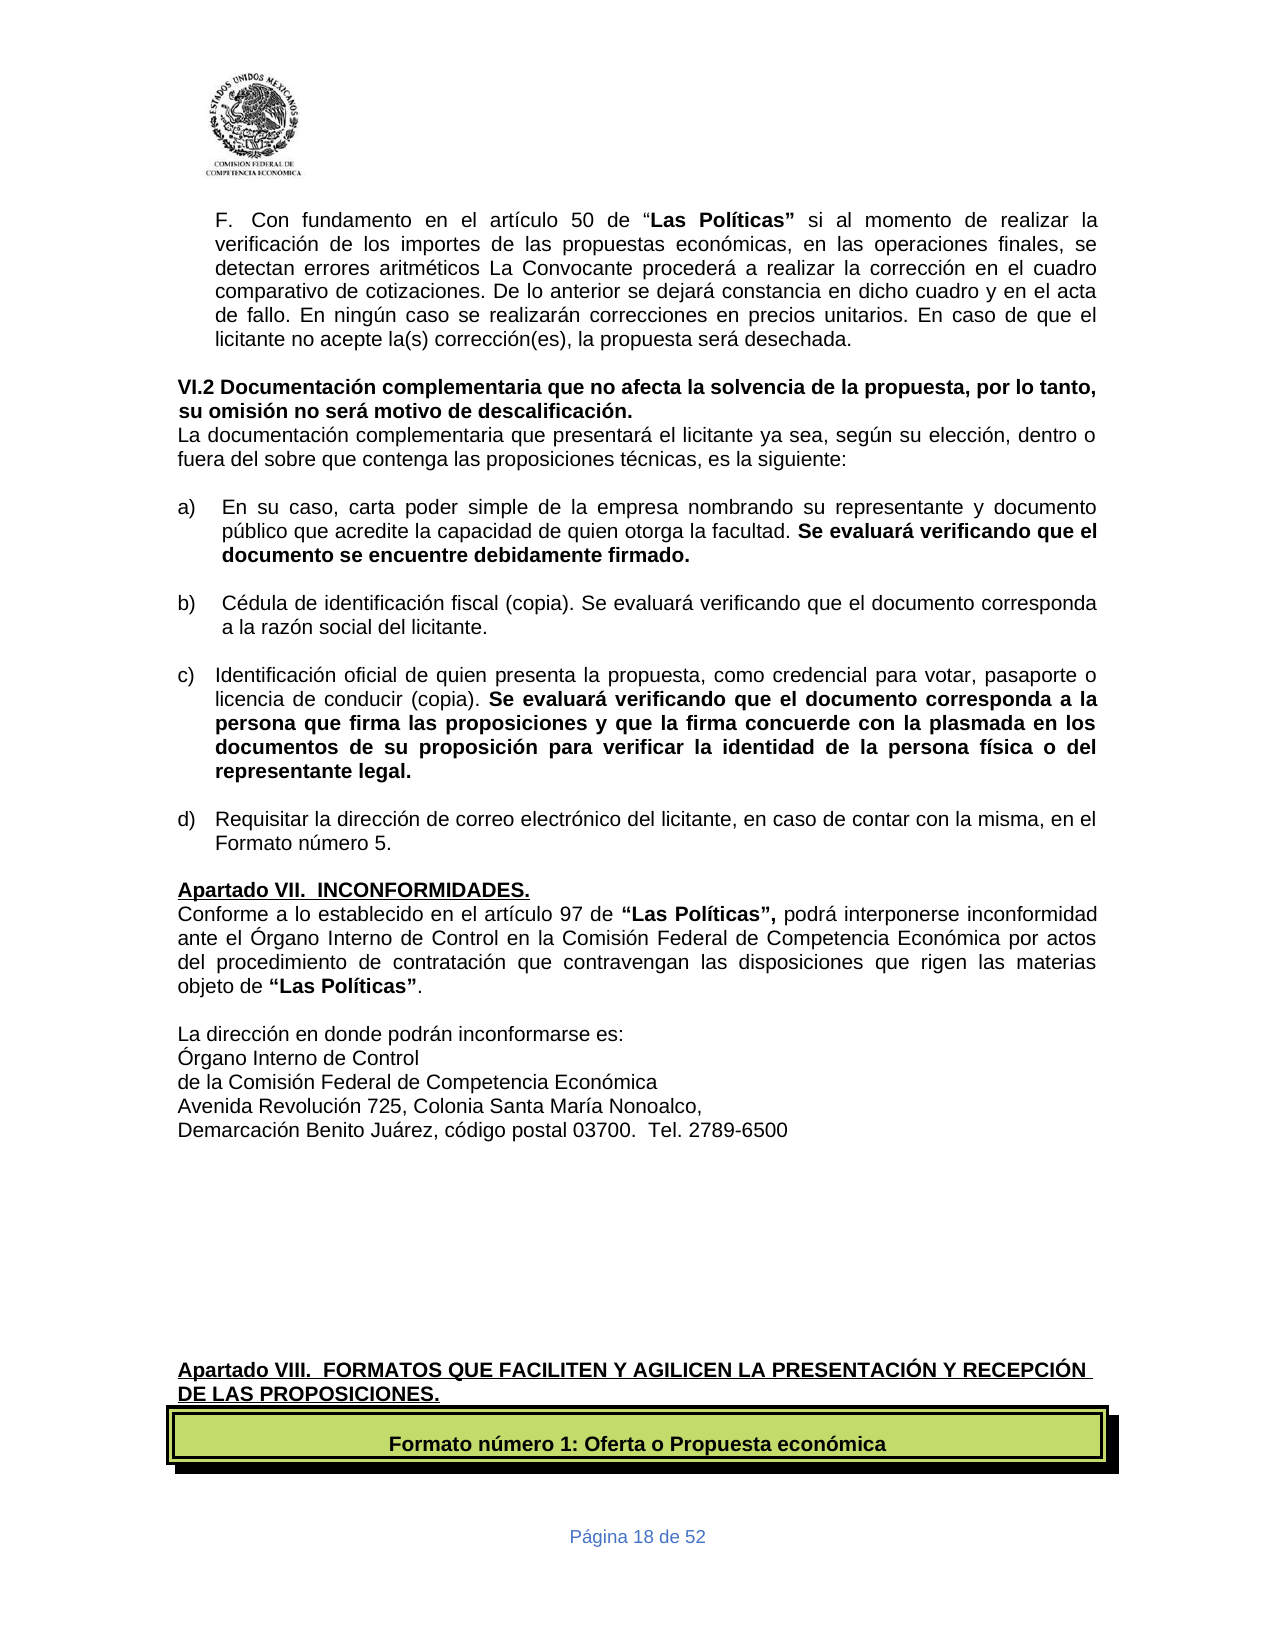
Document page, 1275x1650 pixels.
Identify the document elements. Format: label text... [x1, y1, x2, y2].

text Formato número 1: Oferta o Propuesta económica [169, 1409, 1106, 1462]
list Identificación oficial de quien presenta la propuesta, como credencial para votar, pasaporte o licencia de conducir (copia). Se evaluará verificando que el documento corresponda a la persona que firma las proposiciones y que la firma concuerde con la plasmada en los documentos de su proposición para verificar la identidad de la persona física o del representante legal. [177, 663, 1098, 782]
text Avenida Revolución 725, Colonia Santa María Nonoalco, [177, 1094, 1098, 1118]
list Cédula de identificación fiscal (copia). Se evaluará verificando que el documento corresponda a la razón social del licitante. [177, 591, 1098, 639]
text Órgano Interno de Control [177, 1046, 1098, 1070]
text Apartado VIII. FORMATOS QUE FACILITEN Y AGILICEN LA PRESENTACIÓN Y RECEPCIÓN DE LAS PROPOSICIONES. [177, 1357, 1098, 1405]
text La dirección en donde podrán inconformarse es: [177, 1022, 1098, 1046]
text de la Comisión Federal de Competencia Económica [177, 1070, 1098, 1094]
list F. Con fundamento en el artículo 50 de “Las Políticas” si al momento de realizar la verificación de los importes de las propuestas económicas, en las operaciones finales, se detectan errores aritméticos La Convocante procederá a realizar la corrección en el cuadro comparativo de cotizaciones. De lo anterior se dejará constancia en dicho cuadro y en el acta de fallo. En ningún caso se realizarán correcciones en precios unitarios. En caso de que el licitante no acepte la(s) corrección(es), la propuesta será desechada. [215, 207, 1098, 351]
list Requisitar la dirección de correo electrónico del licitante, en caso de contar con la misma, en el Formato número 5. [177, 806, 1098, 854]
text La documentación complementaria que presentará el licitante ya sea, según su elección, dentro o fuera del sobre que contenga las proposiciones técnicas, es la siguiente: [177, 423, 1098, 471]
list Apartado VII. INCONFORMIDADES. [177, 878, 1098, 902]
picture [188, 73, 322, 179]
text VI.2 Documentación complementaria que no afecta la solvencia de la propuesta, por lo tanto, su omisión no será motivo de descalificación. [177, 375, 1098, 423]
text Conforme a lo establecido en el artículo 97 de “Las Políticas”, podrá interponerse inconformidad ante el Órgano Interno de Control en la Comisión Federal de Competencia Económica por actos del procedimiento de contratación que contravengan las disposiciones que rigen las materias objeto de “Las Políticas”. [177, 902, 1098, 998]
text Demarcación Benito Juárez, código postal 03700. Tel. 2789-6500 [177, 1118, 1098, 1142]
list En su caso, carta poder simple de la empresa nombrando su representante y documento público que acredite la capacidad de quien otorga la facultad. Se evaluará verificando que el documento se encuentre debidamente firmado. [177, 495, 1098, 567]
